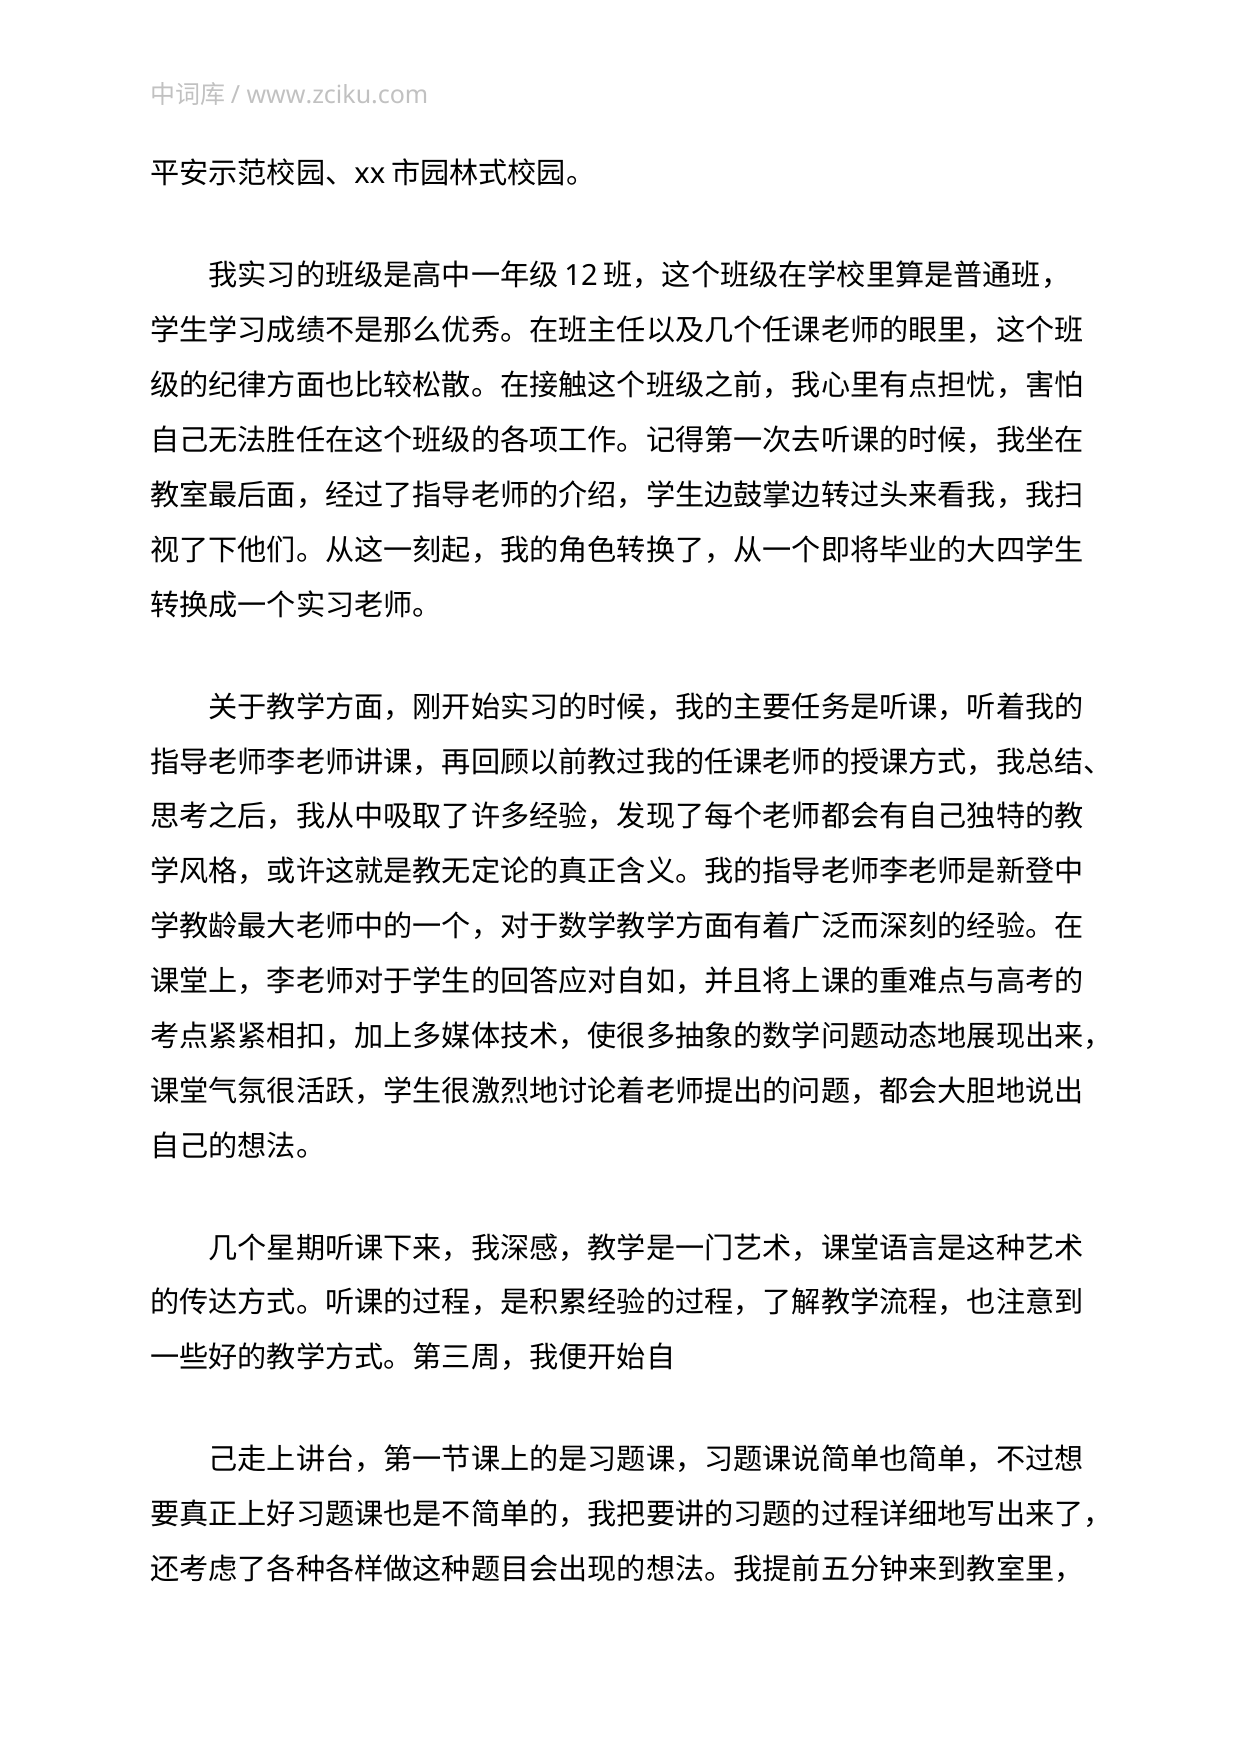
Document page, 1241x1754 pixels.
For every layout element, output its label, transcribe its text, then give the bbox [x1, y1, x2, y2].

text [150, 150, 1090, 192]
text 关于教学方面，刚开始实习的时候，我的主要任务是听课，听着我的指导老师李老师讲课，再回顾以前教过我的任课老师的授课方式，我总结、思考之后，我从中吸取了许多经验，发现了每个老师都会有自己独特的教学风格，或许这就是教无定论的真正含义。我的指导老师李老师是新登中学教龄最大老师中的一个，对于数学教学方面有着广泛而深刻的经验。在课堂上，李老师对于学生的回答应对自如，并且将上课的重难点与高考的考点紧紧相扣，加上多媒体技术，使很多抽象的数学问题动态地展现出来，课堂气氛很活跃，学生很激烈地讨论着老师提出的问题，都会大胆地说出自己的想法。 [150, 683, 1090, 1165]
text 几个星期听课下来，我深感，教学是一门艺术，课堂语言是这种艺术的传达方式。听课的过程，是积累经验的过程，了解教学流程，也注意到一些好的教学方式。第三周，我便开始自 [150, 1224, 1090, 1376]
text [150, 1436, 1090, 1588]
text 我实习的班级是高中一年级12班，这个班级在学校里算是普通班，学生学习成绩不是那么优秀。在班主任以及几个任课老师的眼里，这个班级的纪律方面也比较松散。在接触这个班级之前，我心里有点担忧，害怕自己无法胜任在这个班级的各项工作。记得第一次去听课的时候，我坐在教室最后面，经过了指导老师的介绍，学生边鼓掌边转过头来看我，我扫视了下他们。从这一刻起，我的角色转换了，从一个即将毕业的大四学生转换成一个实习老师。 [150, 252, 1090, 624]
